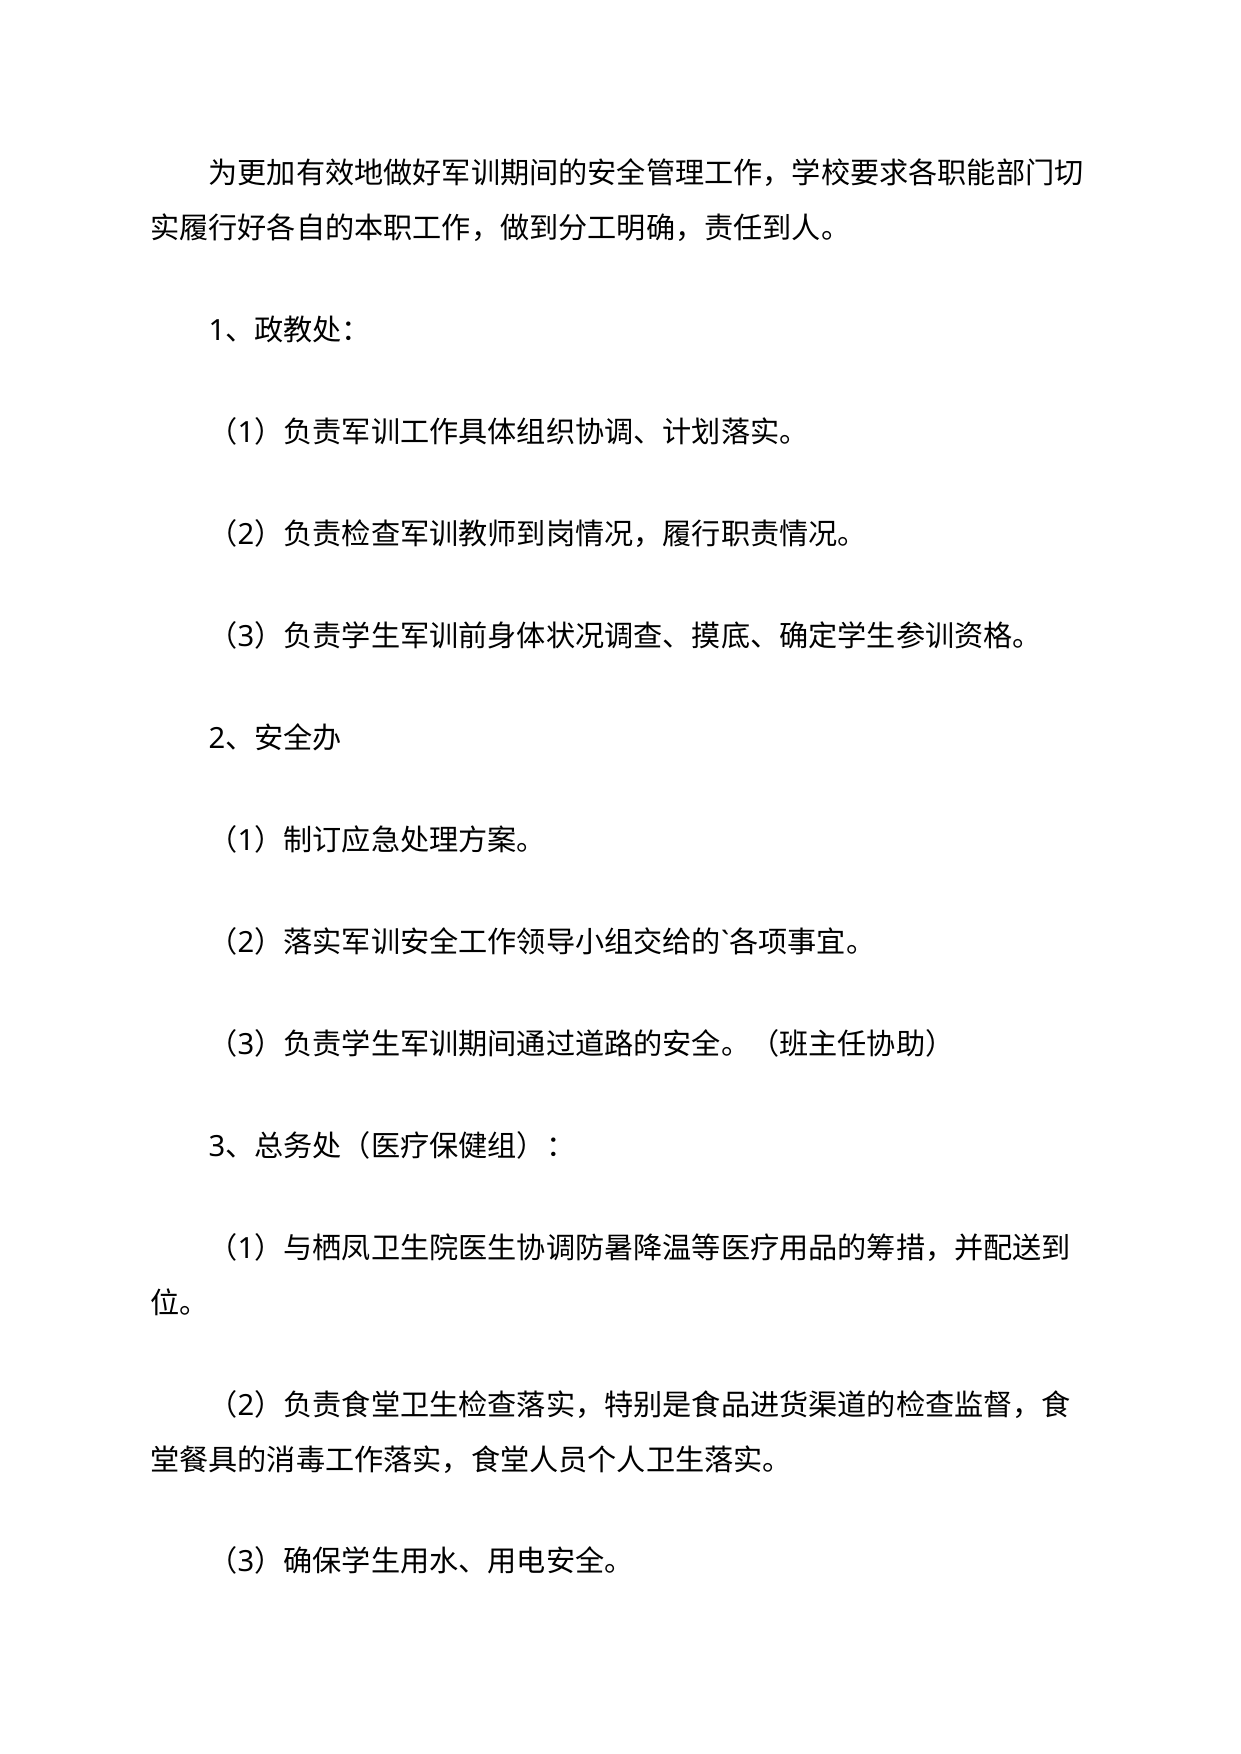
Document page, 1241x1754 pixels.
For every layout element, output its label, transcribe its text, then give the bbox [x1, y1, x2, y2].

text 3、总务处（医疗保健组）： [150, 1122, 1090, 1165]
text （3）确保学生用水、用电安全。 [150, 1538, 1090, 1580]
text （1）制订应急处理方案。 [150, 817, 1090, 859]
text 2、安全办 [150, 714, 1090, 757]
text （2）落实军训安全工作领导小组交给的`各项事宜。 [150, 918, 1090, 961]
text （3）负责学生军训前身体状况调查、摸底、确定学生参训资格。 [150, 613, 1090, 655]
text 1、政教处： [150, 307, 1090, 349]
text （3）负责学生军训期间通过道路的安全。（班主任协助） [150, 1021, 1090, 1063]
text 为更加有效地做好军训期间的安全管理工作，学校要求各职能部门切实履行好各自的本职工作，做到分工明确，责任到人。 [150, 150, 1090, 247]
text （1）与栖凤卫生院医生协调防暑降温等医疗用品的筹措，并配送到位。 [150, 1224, 1090, 1322]
text （2）负责检查军训教师到岗情况，履行职责情况。 [150, 511, 1090, 553]
text （1）负责军训工作具体组织协调、计划落实。 [150, 409, 1090, 451]
text （2）负责食堂卫生检查落实，特别是食品进货渠道的检查监督，食堂餐具的消毒工作落实，食堂人员个人卫生落实。 [150, 1381, 1090, 1478]
